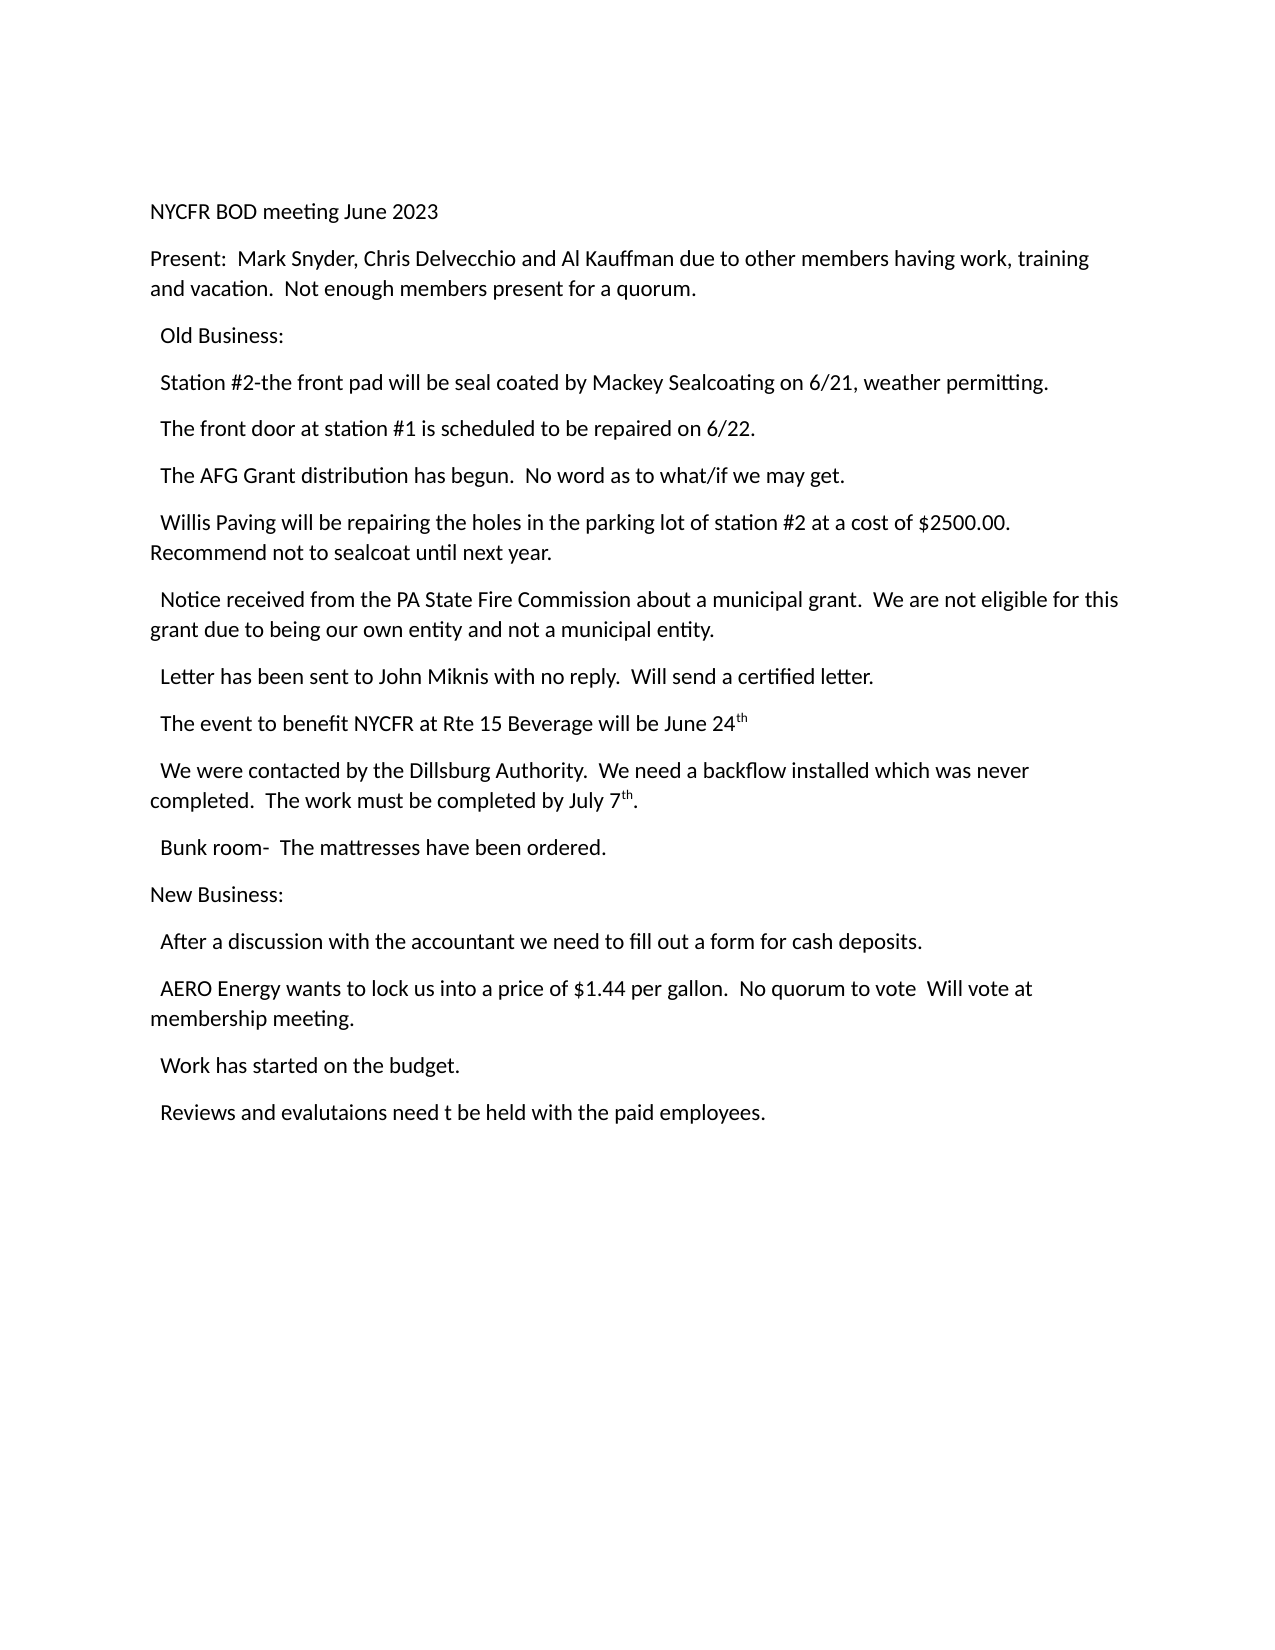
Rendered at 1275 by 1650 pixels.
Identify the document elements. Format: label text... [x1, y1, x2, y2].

text After a discussion with the accountant we need to fill out a form for cash deposits. [150, 927, 1125, 955]
text New Business: [150, 880, 1125, 908]
text AERO Energy wants to lock us into a price of $1.44 per gallon. No quorum to vote Will vote at membership meeting. [150, 974, 1125, 1032]
text Reviews and evalutaions need t be held with the paid employees. [150, 1098, 1125, 1126]
text Work has started on the budget. [150, 1051, 1125, 1079]
text The front door at station #1 is scheduled to be repaired on 6/22. [150, 414, 1125, 443]
text Station #2-the front pad will be seal coated by Mackey Sealcoating on 6/21, weather permitting. [150, 368, 1125, 396]
text We were contacted by the Dillsburg Authority. We need a backflow installed which was never completed. The work must be completed by July 7th. [150, 756, 1125, 814]
text Willis Paving will be repairing the holes in the parking lot of station #2 at a cost of $2500.00. Recommend not to sealcoat until next year. [150, 508, 1125, 567]
text Old Business: [150, 321, 1125, 349]
text Present: Mark Snyder, Chris Delvecchio and Al Kauffman due to other members having work, training and vacation. Not enough members present for a quorum. [150, 244, 1125, 302]
text The event to benefit NYCFR at Rte 15 Beverage will be June 24th [150, 709, 1125, 737]
text Bunk room- The mattresses have been ordered. [150, 833, 1125, 861]
text NYCFR BOD meeting June 2023 [150, 197, 1125, 225]
text Notice received from the PA State Fire Commission about a municipal grant. We are not eligible for this grant due to being our own entity and not a municipal entity. [150, 585, 1125, 644]
text The AFG Grant distribution has begun. No word as to what/if we may get. [150, 461, 1125, 489]
text Letter has been sent to John Miknis with no reply. Will send a certified letter. [150, 662, 1125, 691]
